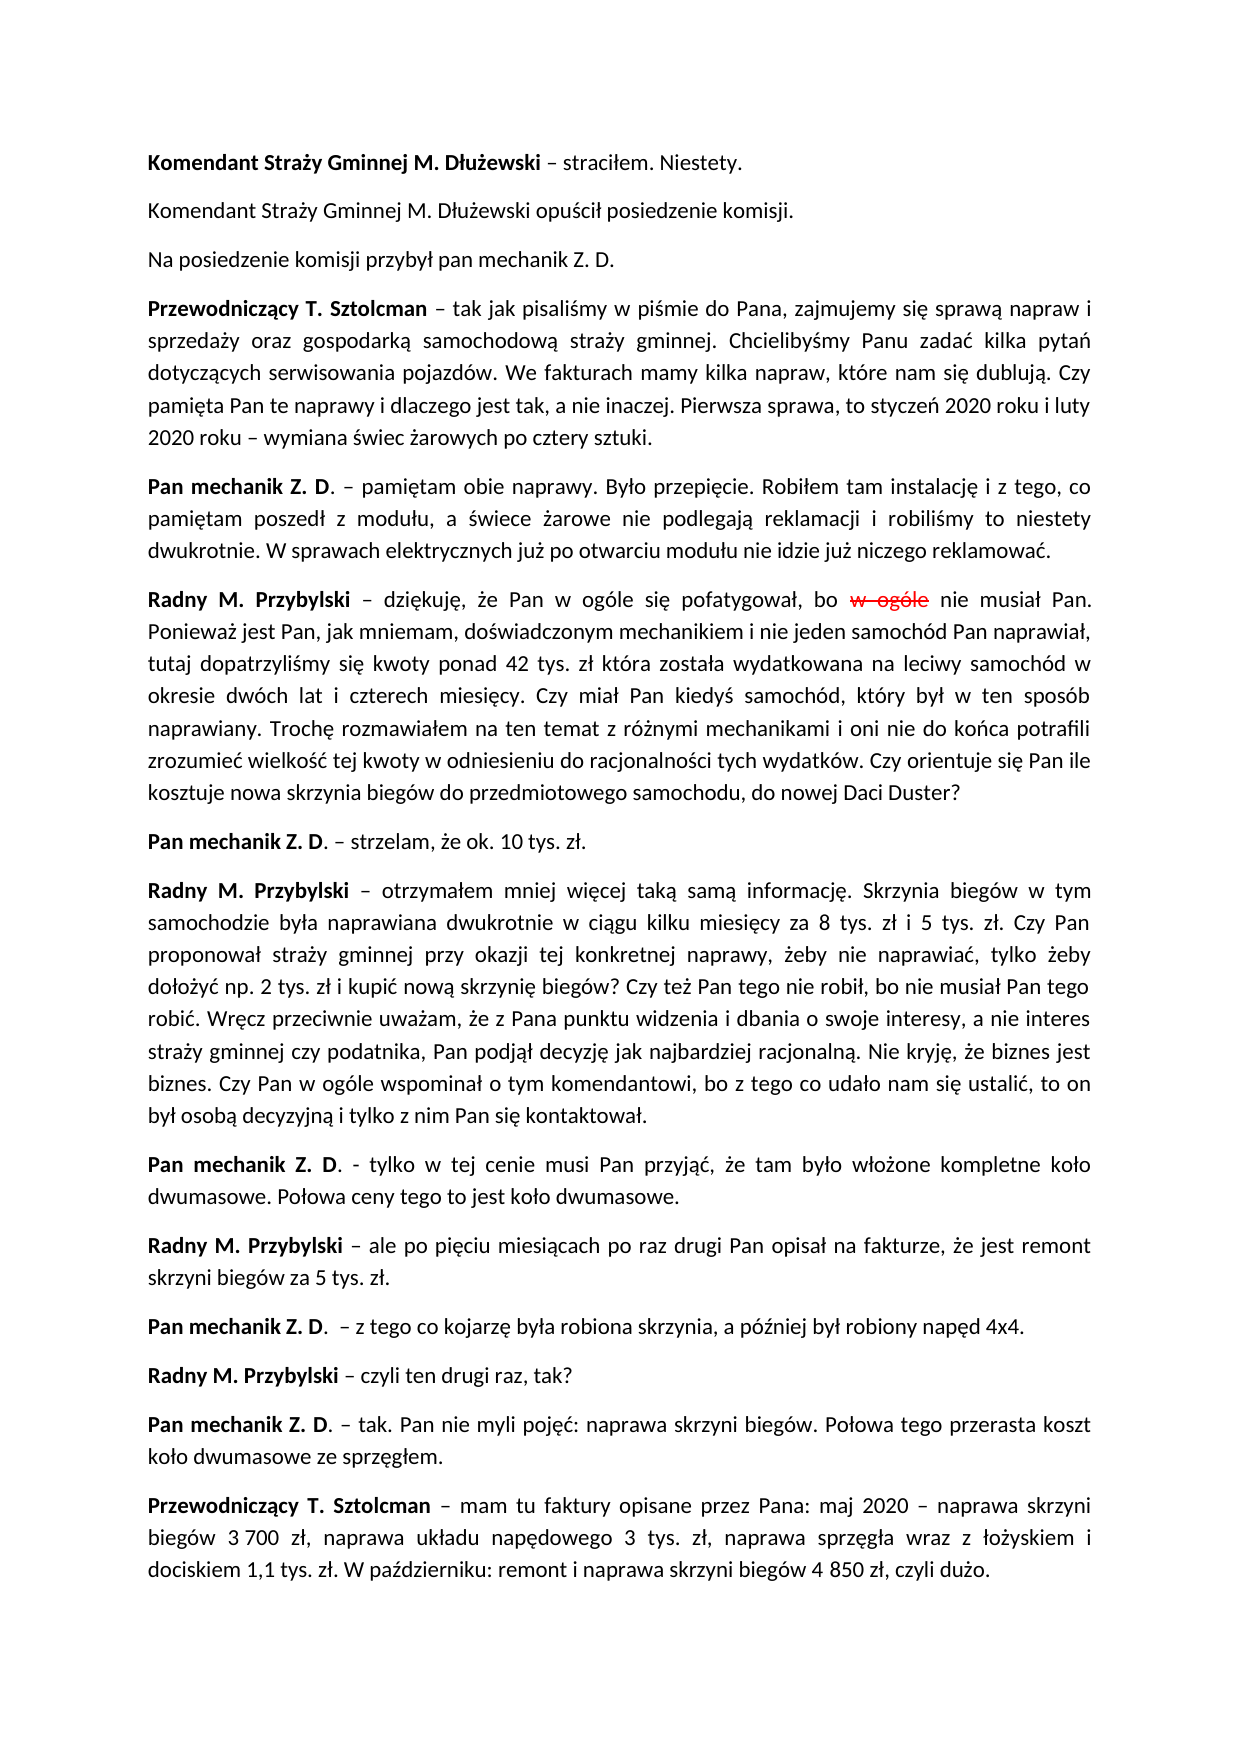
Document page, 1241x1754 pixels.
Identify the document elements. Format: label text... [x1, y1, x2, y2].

text Pan mechanik Z. D. - tylko w tej cenie musi Pan przyjąć, że tam było włożone kompletne koło dwumasowe. Połowa ceny tego to jest koło dwumasowe. [148, 1150, 1093, 1210]
text Pan mechanik Z. D. – tak. Pan nie myli pojęć: naprawa skrzyni biegów. Połowa tego przerasta koszt koło dwumasowe ze sprzęgłem. [148, 1410, 1093, 1470]
text Pan mechanik Z. D. – strzelam, że ok. 10 tys. zł. [148, 827, 1093, 855]
text Na posiedzenie komisji przybył pan mechanik Z. D. [148, 245, 1093, 273]
text Przewodniczący T. Sztolcman – tak jak pisaliśmy w piśmie do Pana, zajmujemy się sprawą napraw i sprzedaży oraz gospodarką samochodową straży gminnej. Chcielibyśmy Panu zadać kilka pytań dotyczących serwisowania pojazdów. We fakturach mamy kilka napraw, które nam się dublują. Czy pamięta Pan te naprawy i dlaczego jest tak, a nie inaczej. Pierwsza sprawa, to styczeń 2020 roku i luty 2020 roku – wymiana świec żarowych po cztery sztuki. [148, 294, 1093, 451]
text Pan mechanik Z. D. – pamiętam obie naprawy. Było przepięcie. Robiłem tam instalację i z tego, co pamiętam poszedł z modułu, a świece żarowe nie podlegają reklamacji i robiliśmy to niestety dwukrotnie. W sprawach elektrycznych już po otwarciu modułu nie idzie już niczego reklamować. [148, 472, 1093, 564]
text Radny M. Przybylski – czyli ten drugi raz, tak? [148, 1361, 1093, 1389]
text Radny M. Przybylski – dziękuję, że Pan w ogóle się pofatygował, bo w ogóle nie musiał Pan. Ponieważ jest Pan, jak mniemam, doświadczonym mechanikiem i nie jeden samochód Pan naprawiał, tutaj dopatrzyliśmy się kwoty ponad 42 tys. zł która została wydatkowana na leciwy samochód w okresie dwóch lat i czterech miesięcy. Czy miał Pan kiedyś samochód, który był w ten sposób naprawiany. Trochę rozmawiałem na ten temat z różnymi mechanikami i oni nie do końca potrafili zrozumieć wielkość tej kwoty w odniesieniu do racjonalności tych wydatków. Czy orientuje się Pan ile kosztuje nowa skrzynia biegów do przedmiotowego samochodu, do nowej Daci Duster? [148, 585, 1093, 806]
text Pan mechanik Z. D. – z tego co kojarzę była robiona skrzynia, a później był robiony napęd 4x4. [148, 1312, 1093, 1340]
text Radny M. Przybylski – otrzymałem mniej więcej taką samą informację. Skrzynia biegów w tym samochodzie była naprawiana dwukrotnie w ciągu kilku miesięcy za 8 tys. zł i 5 tys. zł. Czy Pan proponował straży gminnej przy okazji tej konkretnej naprawy, żeby nie naprawiać, tylko żeby dołożyć np. 2 tys. zł i kupić nową skrzynię biegów? Czy też Pan tego nie robił, bo nie musiał Pan tego robić. Wręcz przeciwnie uważam, że z Pana punktu widzenia i dbania o swoje interesy, a nie interes straży gminnej czy podatnika, Pan podjął decyzję jak najbardziej racjonalną. Nie kryję, że biznes jest biznes. Czy Pan w ogóle wspominał o tym komendantowi, bo z tego co udało nam się ustalić, to on był osobą decyzyjną i tylko z nim Pan się kontaktował. [148, 876, 1093, 1129]
text Radny M. Przybylski – ale po pięciu miesiącach po raz drugi Pan opisał na fakturze, że jest remont skrzyni biegów za 5 tys. zł. [148, 1231, 1093, 1291]
text Komendant Straży Gminnej M. Dłużewski – straciłem. Niestety. [148, 148, 1093, 176]
text Komendant Straży Gminnej M. Dłużewski opuścił posiedzenie komisji. [148, 196, 1093, 224]
text Przewodniczący T. Sztolcman – mam tu faktury opisane przez Pana: maj 2020 – naprawa skrzyni biegów 3 700 zł, naprawa układu napędowego 3 tys. zł, naprawa sprzęgła wraz z łożyskiem i dociskiem 1,1 tys. zł. W październiku: remont i naprawa skrzyni biegów 4 850 zł, czyli dużo. [148, 1491, 1093, 1583]
